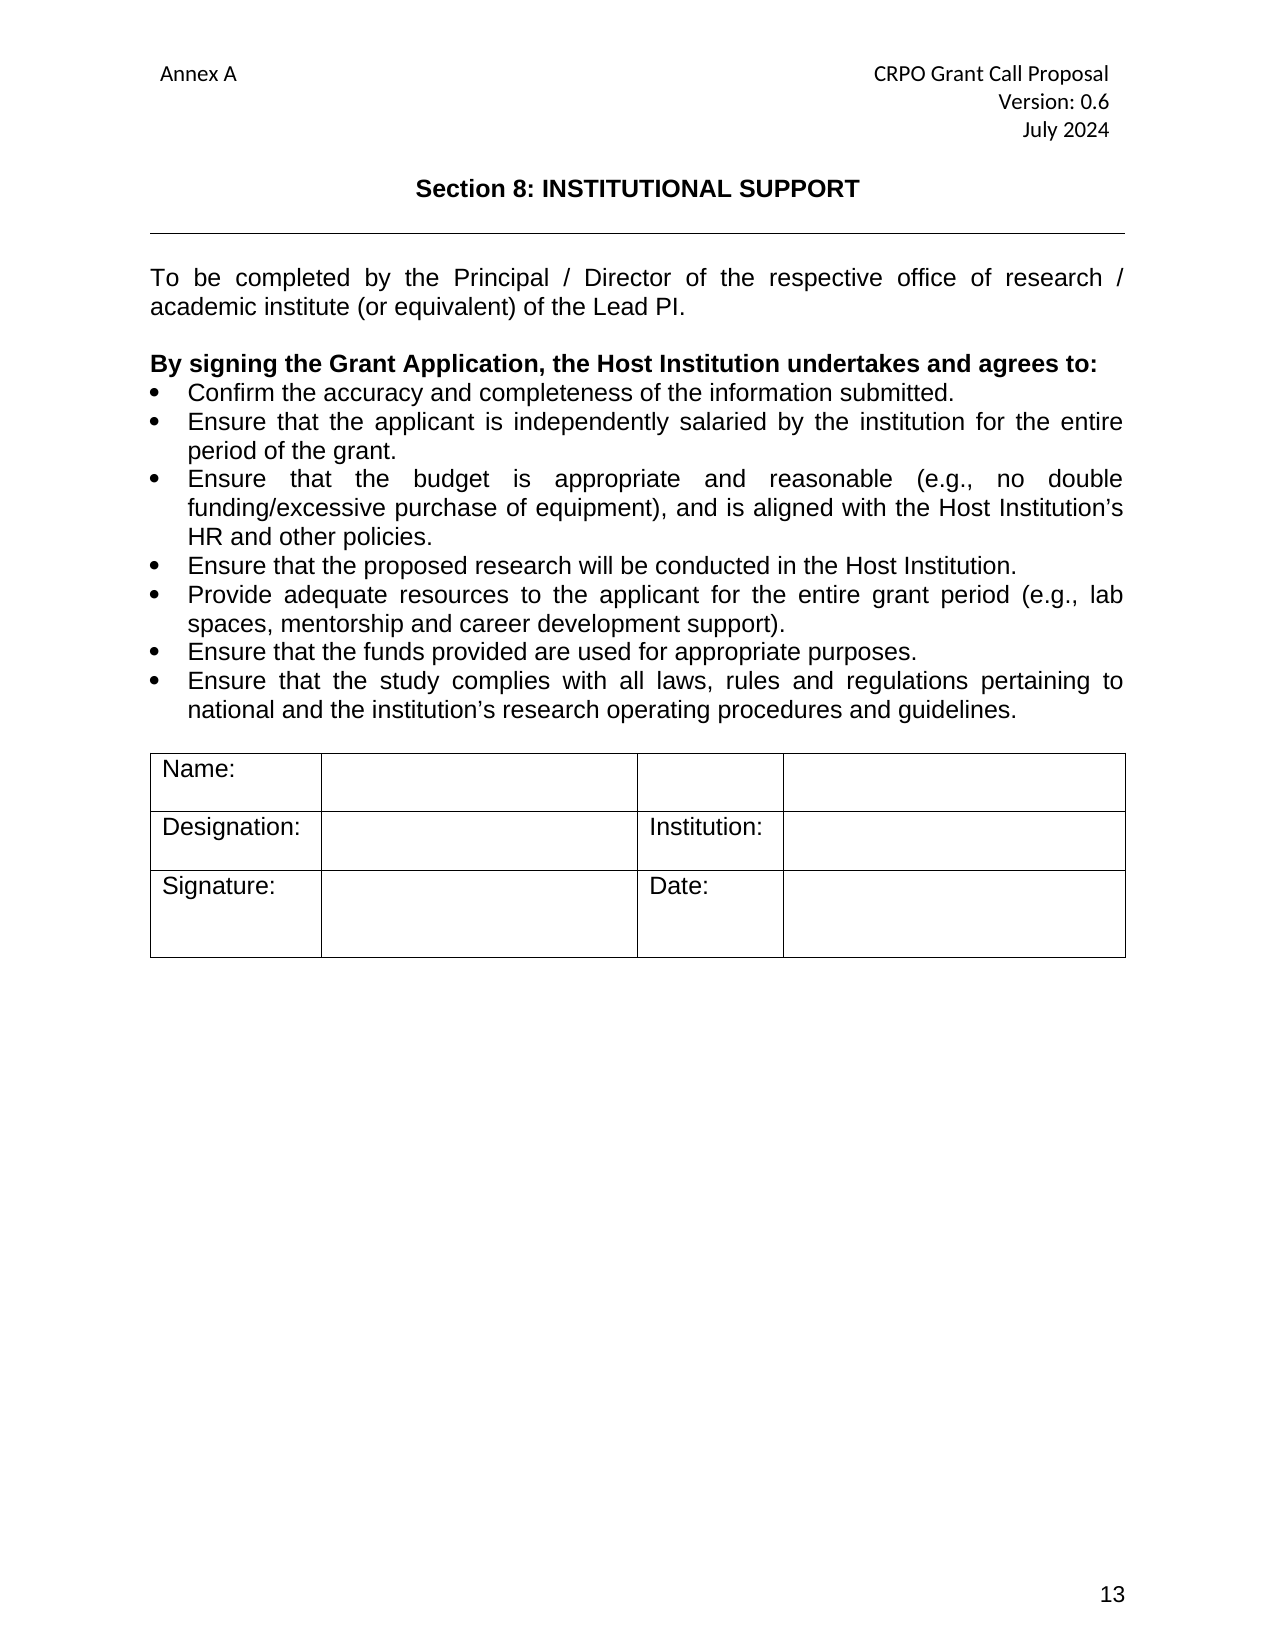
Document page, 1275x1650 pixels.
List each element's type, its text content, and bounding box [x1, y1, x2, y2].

list Ensure that the proposed research will be conducted in the Host Institution. [150, 551, 1125, 580]
table_cell [322, 812, 637, 869]
list Confirm the accuracy and completeness of the information submitted. [150, 378, 1125, 407]
text By signing the Grant Application, the Host Institution undertakes and agrees to: [150, 349, 1125, 378]
table_header Name: [151, 754, 321, 811]
list Ensure that the budget is appropriate and reasonable (e.g., no double funding/excessive purchase of equipment), and is aligned with the Host Institution’s HR and other policies. [150, 464, 1125, 551]
table_cell Date: [638, 871, 783, 957]
text Section 8: INSTITUTIONAL SUPPORT [150, 174, 1125, 202]
list Ensure that the funds provided are used for appropriate purposes. [150, 637, 1125, 666]
text To be completed by the Principal / Director of the respective office of research / academic institute (or equivalent) of the Lead PI. [150, 263, 1125, 321]
list Provide adequate resources to the applicant for the entire grant period (e.g., lab spaces, mentorship and career development support). [150, 580, 1125, 637]
table_header [638, 754, 783, 811]
table_cell Designation: [151, 812, 321, 869]
list Ensure that the applicant is independently salaried by the institution for the entire period of the grant. [150, 407, 1125, 464]
table_cell Signature: [151, 871, 321, 957]
table_header [784, 754, 1125, 811]
table_cell Institution: [638, 812, 783, 869]
table_cell [322, 871, 637, 957]
table_cell [784, 871, 1125, 957]
table_cell [784, 812, 1125, 869]
table_header [322, 754, 637, 811]
list Ensure that the study complies with all laws, rules and regulations pertaining to national and the institution’s research operating procedures and guidelines. [150, 666, 1125, 724]
